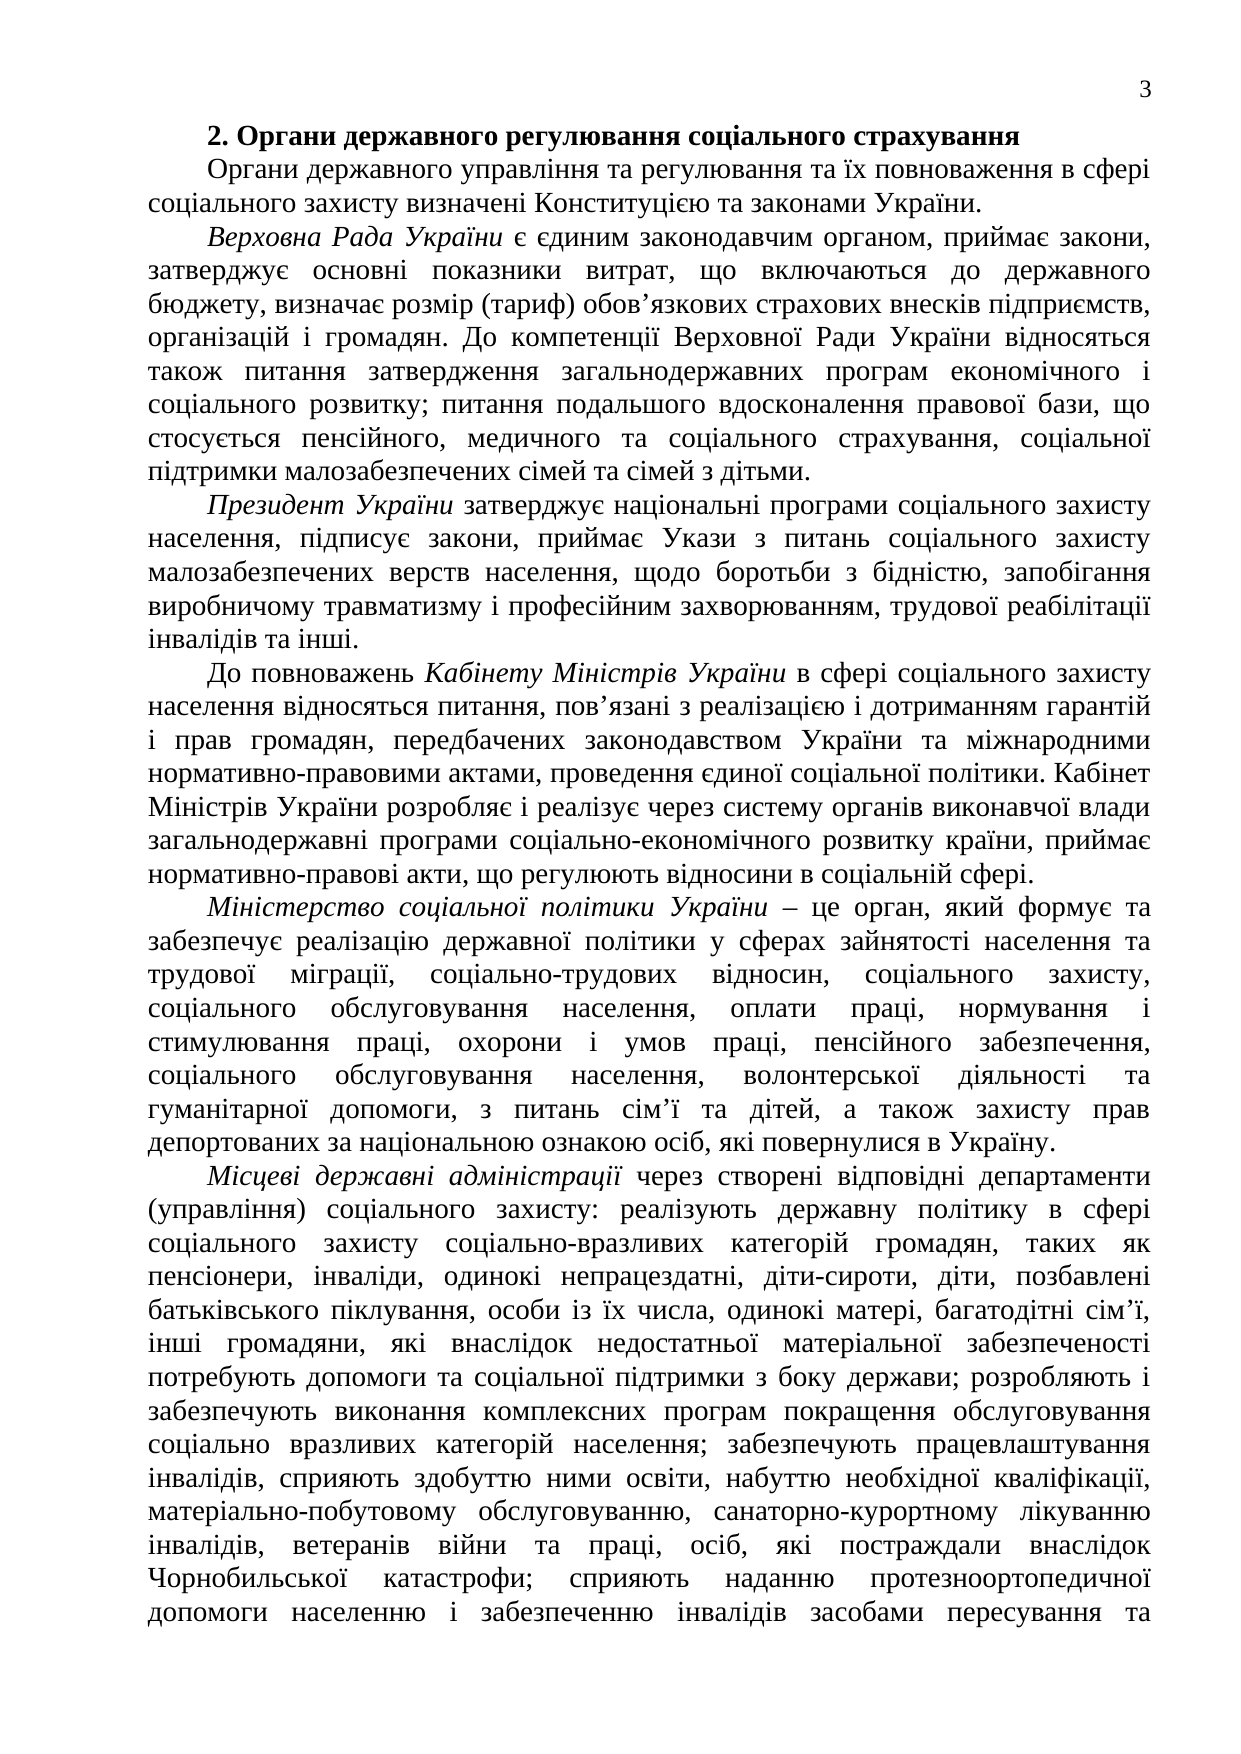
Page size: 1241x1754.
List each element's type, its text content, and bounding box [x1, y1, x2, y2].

text Президент України затверджує національні програми соціального захисту населення, підписує закони, приймає Укази з питань соціального захисту малозабезпечених верств населення, щодо боротьби з бідністю, запобігання виробничому травматизму і професійним захворюванням, трудової реабілітації інвалідів та інші. [148, 487, 1152, 655]
text До повноважень Кабінету Міністрів України в сфері соціального захисту населення відносяться питання, пов’язані з реалізацією і дотриманням гарантій і прав громадян, передбачених законодавством України та міжнародними нормативно-правовими актами, проведення єдиної соціальної політики. Кабінет Міністрів України розробляє і реалізує через систему органів виконавчої влади загальнодержавні програми соціально-економічного розвитку країни, приймає нормативно-правові акти, що регулюють відносини в соціальній сфері. [148, 655, 1152, 889]
text Верховна Рада України є єдиним законодавчим органом, приймає закони, затверджує основні показники витрат, що включаються до державного бюджету, визначає розмір (тариф) обов’язкових страхових внесків підприємств, організацій і громадян. До компетенції Верховної Ради України відносяться також питання затвердження загальнодержавних програм економічного і соціального розвитку; питання подальшого вдосконалення правової бази, що стосується пенсійного, медичного та соціального страхування, соціальної підтримки малозабезпечених сімей та сімей з дітьми. [148, 219, 1152, 487]
text Органи державного управління та регулювання та їх повноваження в сфері соціального захисту визначені Конституцією та законами України. [148, 152, 1152, 219]
text 2. Органи державного регулювання соціального страхування [148, 118, 1152, 152]
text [148, 1158, 1152, 1627]
text Міністерство соціальної політики України – це орган, який формує та забезпечує реалізацію державної політики у сферах зайнятості населення та трудової міграції, соціально-трудових відносин, соціального захисту, соціального обслуговування населення, оплати праці, нормування і стимулювання праці, охорони і умов праці, пенсійного забезпечення, соціального обслуговування населення, волонтерської діяльності та гуманітарної допомоги, з питань сім’ї та дітей, а також захисту прав депортованих за національною ознакою осіб, які повернулися в Україну. [148, 889, 1152, 1158]
